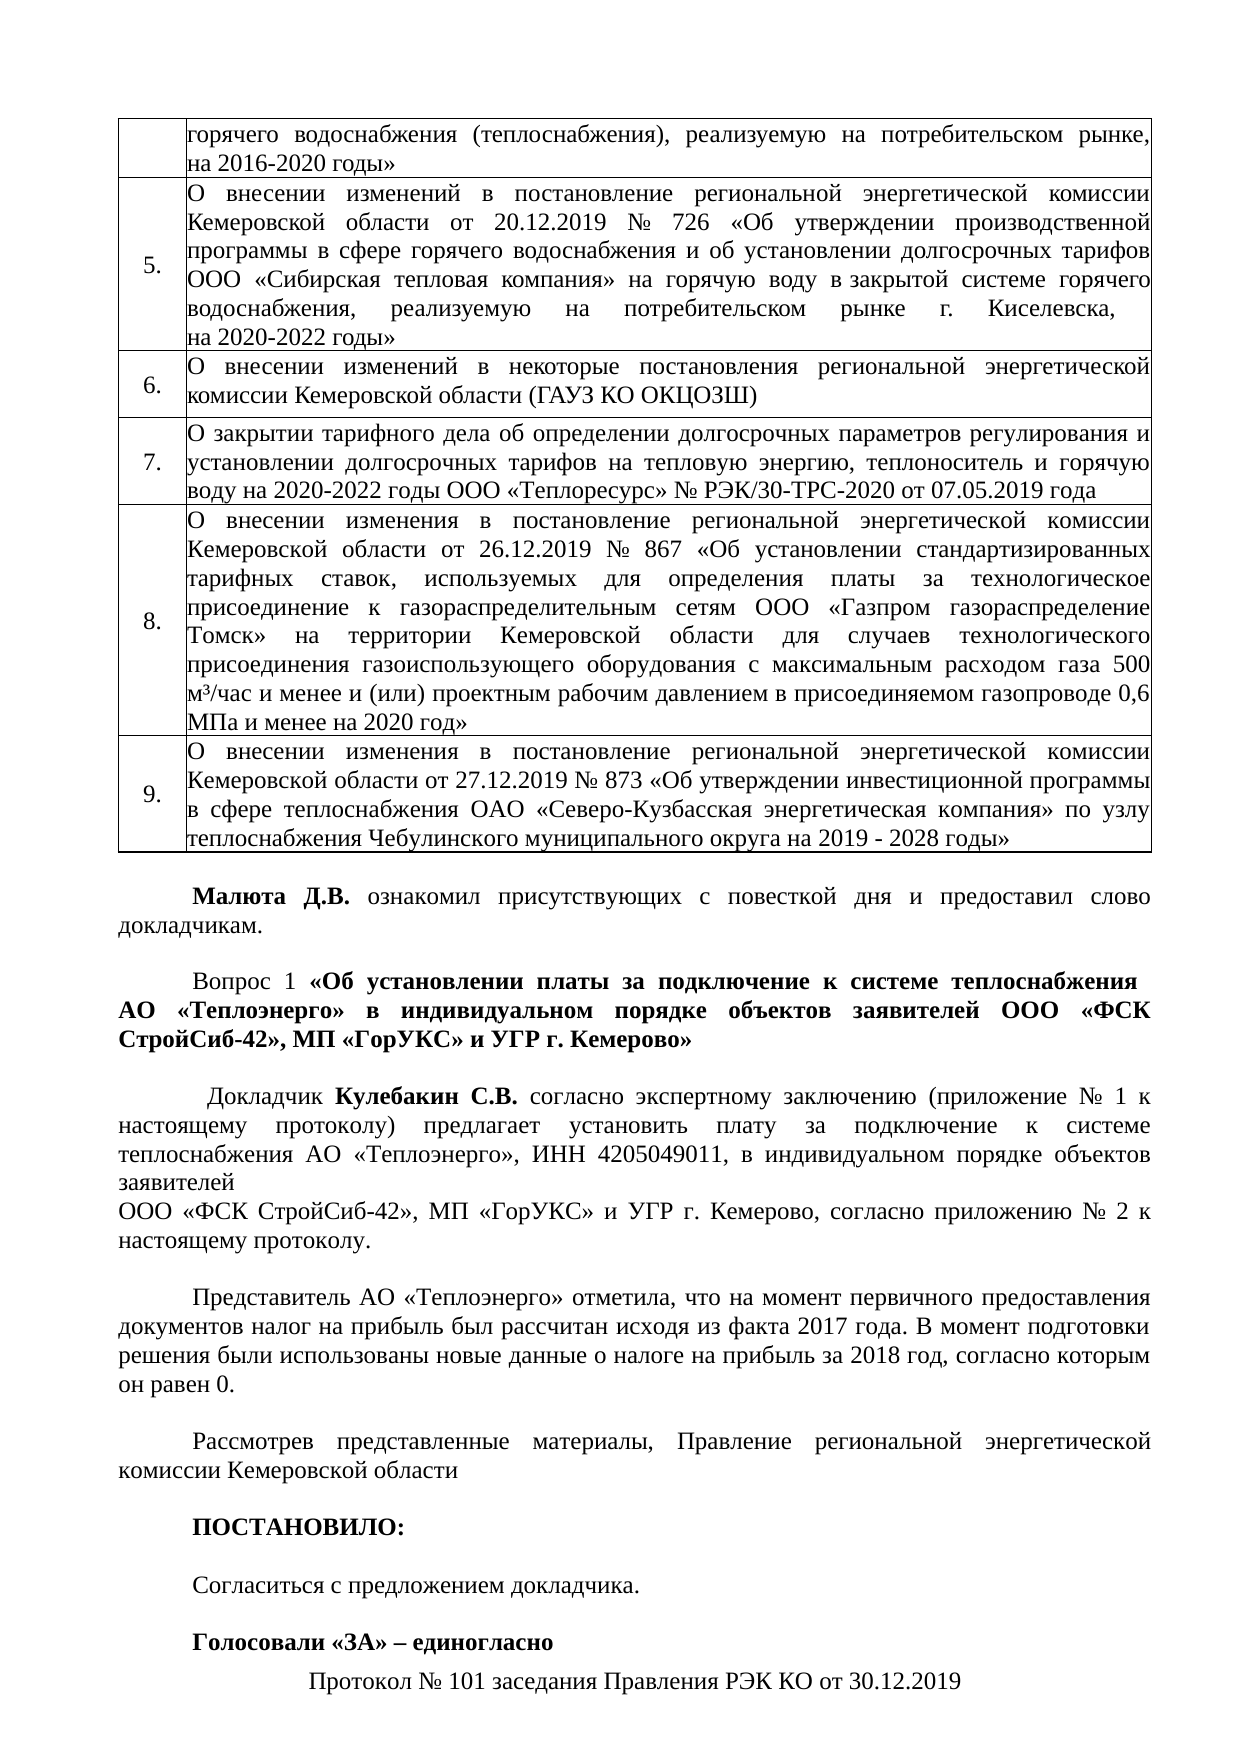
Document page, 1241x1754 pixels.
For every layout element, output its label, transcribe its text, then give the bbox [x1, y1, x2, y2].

table_cell О внесении изменений в некоторые постановления региональной энергетической комиссии Кемеровской области (ГАУЗ КО ОКЦОЗШ) [187, 351, 1151, 417]
table_cell 9. [119, 736, 186, 851]
table_cell О внесении изменений в постановление региональной энергетической комиссии Кемеровской области от 20.12.2019 № 726 «Об утверждении производственной программы в сфере горячего водоснабжения и об установлении долгосрочных тарифов ООО «Сибирская тепловая компания» на горячую воду в закрытой системе горячего водоснабжения, реализуемую на потребительском рынке г. Киселевска, на 2020-2022 годы» [187, 178, 1151, 350]
table_cell 6. [119, 351, 186, 417]
table_cell О внесении изменения в постановление региональной энергетической комиссии Кемеровской области от 27.12.2019 № 873 «Об утверждении инвестиционной программы в сфере теплоснабжения ОАО «Северо-Кузбасская энергетическая компания» по узлу теплоснабжения Чебулинского муниципального округа на 2019 - 2028 годы» [187, 736, 1151, 851]
text Докладчик Кулебакин С.В. согласно экспертному заключению (приложение № 1 к настоящему протоколу) предлагает установить плату за подключение к системе теплоснабжения АО «Теплоэнерго», ИНН 4205049011, в индивидуальном порядке объектов заявителей ООО «ФСК СтройСиб-42», МП «ГорУКС» и УГР г. Кемерово, согласно приложению № 2 к настоящему протоколу. [118, 1081, 1152, 1254]
text ПОСТАНОВИЛО: [118, 1512, 1152, 1541]
text Согласиться с предложением докладчика. [118, 1570, 1152, 1599]
text Представитель АО «Теплоэнерго» отметила, что на момент первичного предоставления документов налог на прибыль был рассчитан исходя из факта 2017 года. В момент подготовки решения были использованы новые данные о налоге на прибыль за 2018 год, согласно которым он равен 0. [118, 1282, 1152, 1397]
text Голосовали «ЗА» – единогласно [118, 1627, 1152, 1656]
table_cell О внесении изменения в постановление региональной энергетической комиссии Кемеровской области от 26.12.2019 № 867 «Об установлении стандартизированных тарифных ставок, используемых для определения платы за технологическое присоединение к газораспределительным сетям ООО «Газпром газораспределение Томск» на территории Кемеровской области для случаев технологического присоединения газоиспользующего оборудования с максимальным расходом газа 500 м³/час и менее и (или) проектным рабочим давлением в присоединяемом газопроводе 0,6 МПа и менее на 2020 год» [187, 505, 1151, 735]
text Рассмотрев представленные материалы, Правление региональной энергетической комиссии Кемеровской области [118, 1426, 1152, 1484]
table_cell 8. [119, 505, 186, 735]
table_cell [187, 119, 1151, 177]
table_cell 7. [119, 418, 186, 504]
table_cell О закрытии тарифного дела об определении долгосрочных параметров регулирования и установлении долгосрочных тарифов на тепловую энергию, теплоноситель и горячую воду на 2020-2022 годы ООО «Теплоресурс» № РЭК/30-ТРС-2020 от 07.05.2019 года [187, 418, 1151, 504]
text Вопрос 1 «Об установлении платы за подключение к системе теплоснабжения АО «Теплоэнерго» в индивидуальном порядке объектов заявителей ООО «ФСК СтройСиб-42», МП «ГорУКС» и УГР г. Кемерово» [118, 966, 1152, 1052]
table_cell 5. [119, 178, 186, 350]
table_cell 4. [119, 119, 186, 177]
text Малюта Д.В. ознакомил присутствующих с повесткой дня и предоставил слово докладчикам. [118, 881, 1152, 939]
